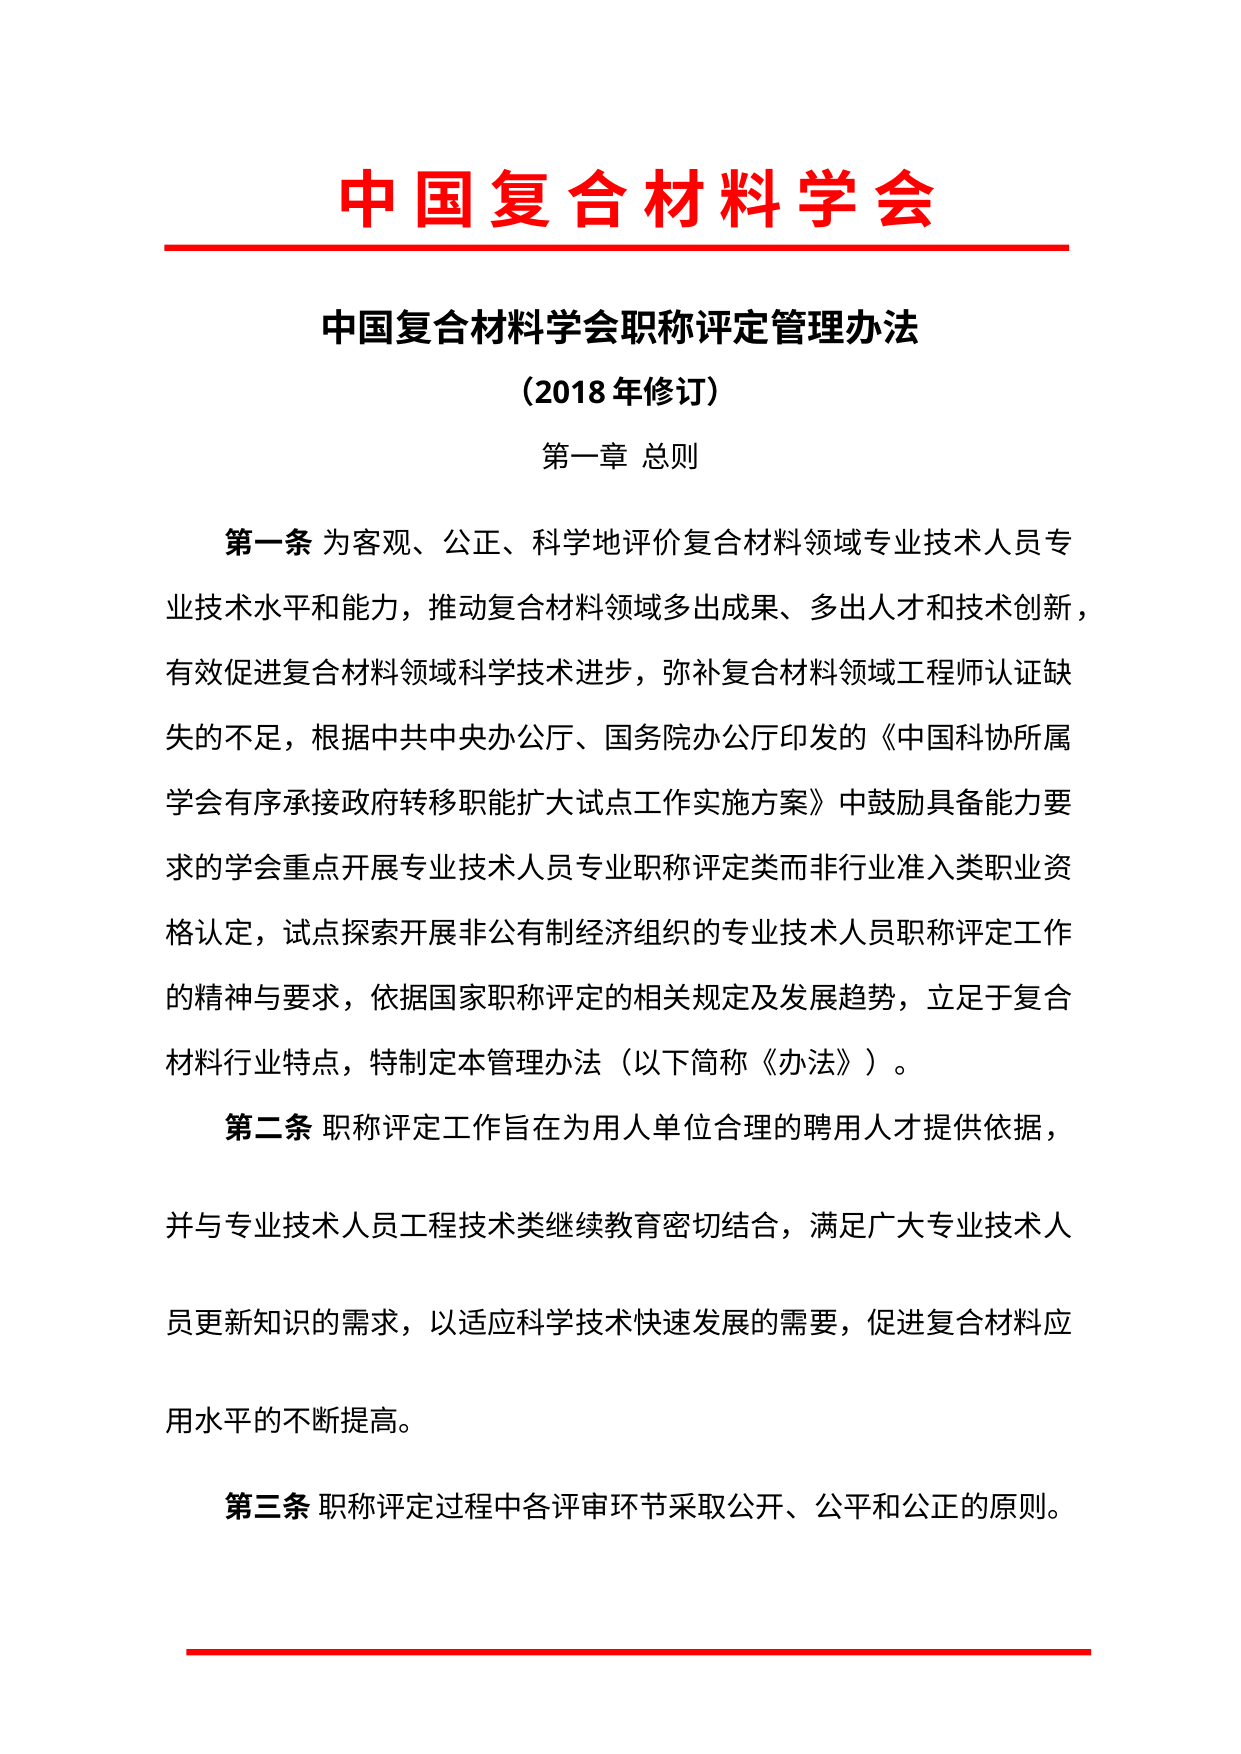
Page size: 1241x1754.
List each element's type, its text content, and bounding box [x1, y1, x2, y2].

text 中国复合材料学会职称评定管理办法 [165, 292, 1075, 357]
text 第二条 职称评定工作旨在为用人单位合理的聘用人才提供依据，并与专业技术人员工程技术类继续教育密切结合，满足广大专业技术人员更新知识的需求，以适应科学技术快速发展的需要，促进复合材料应用水平的不断提高。 [165, 1093, 1075, 1451]
text 第一条 为客观、公正、科学地评价复合材料领域专业技术人员专业技术水平和能力，推动复合材料领域多出成果、多出人才和技术创新，有效促进复合材料领域科学技术进步，弥补复合材料领域工程师认证缺失的不足，根据中共中央办公厅、国务院办公厅印发的《中国科协所属学会有序承接政府转移职能扩大试点工作实施方案》中鼓励具备能力要求的学会重点开展专业技术人员专业职称评定类而非行业准入类职业资格认定，试点探索开展非公有制经济组织的专业技术人员职称评定工作的精神与要求，依据国家职称评定的相关规定及发展趋势，立足于复合材料行业特点，特制定本管理办法（以下简称《办法》）。 [165, 508, 1075, 1093]
text （2018年修订） [165, 357, 1075, 422]
text 第一章 总则 [165, 422, 1075, 487]
text 中 国 复 合 材 料 学 会 [165, 146, 1075, 243]
text 第三条 职称评定过程中各评审环节采取公开、公平和公正的原则。 [165, 1472, 1075, 1537]
